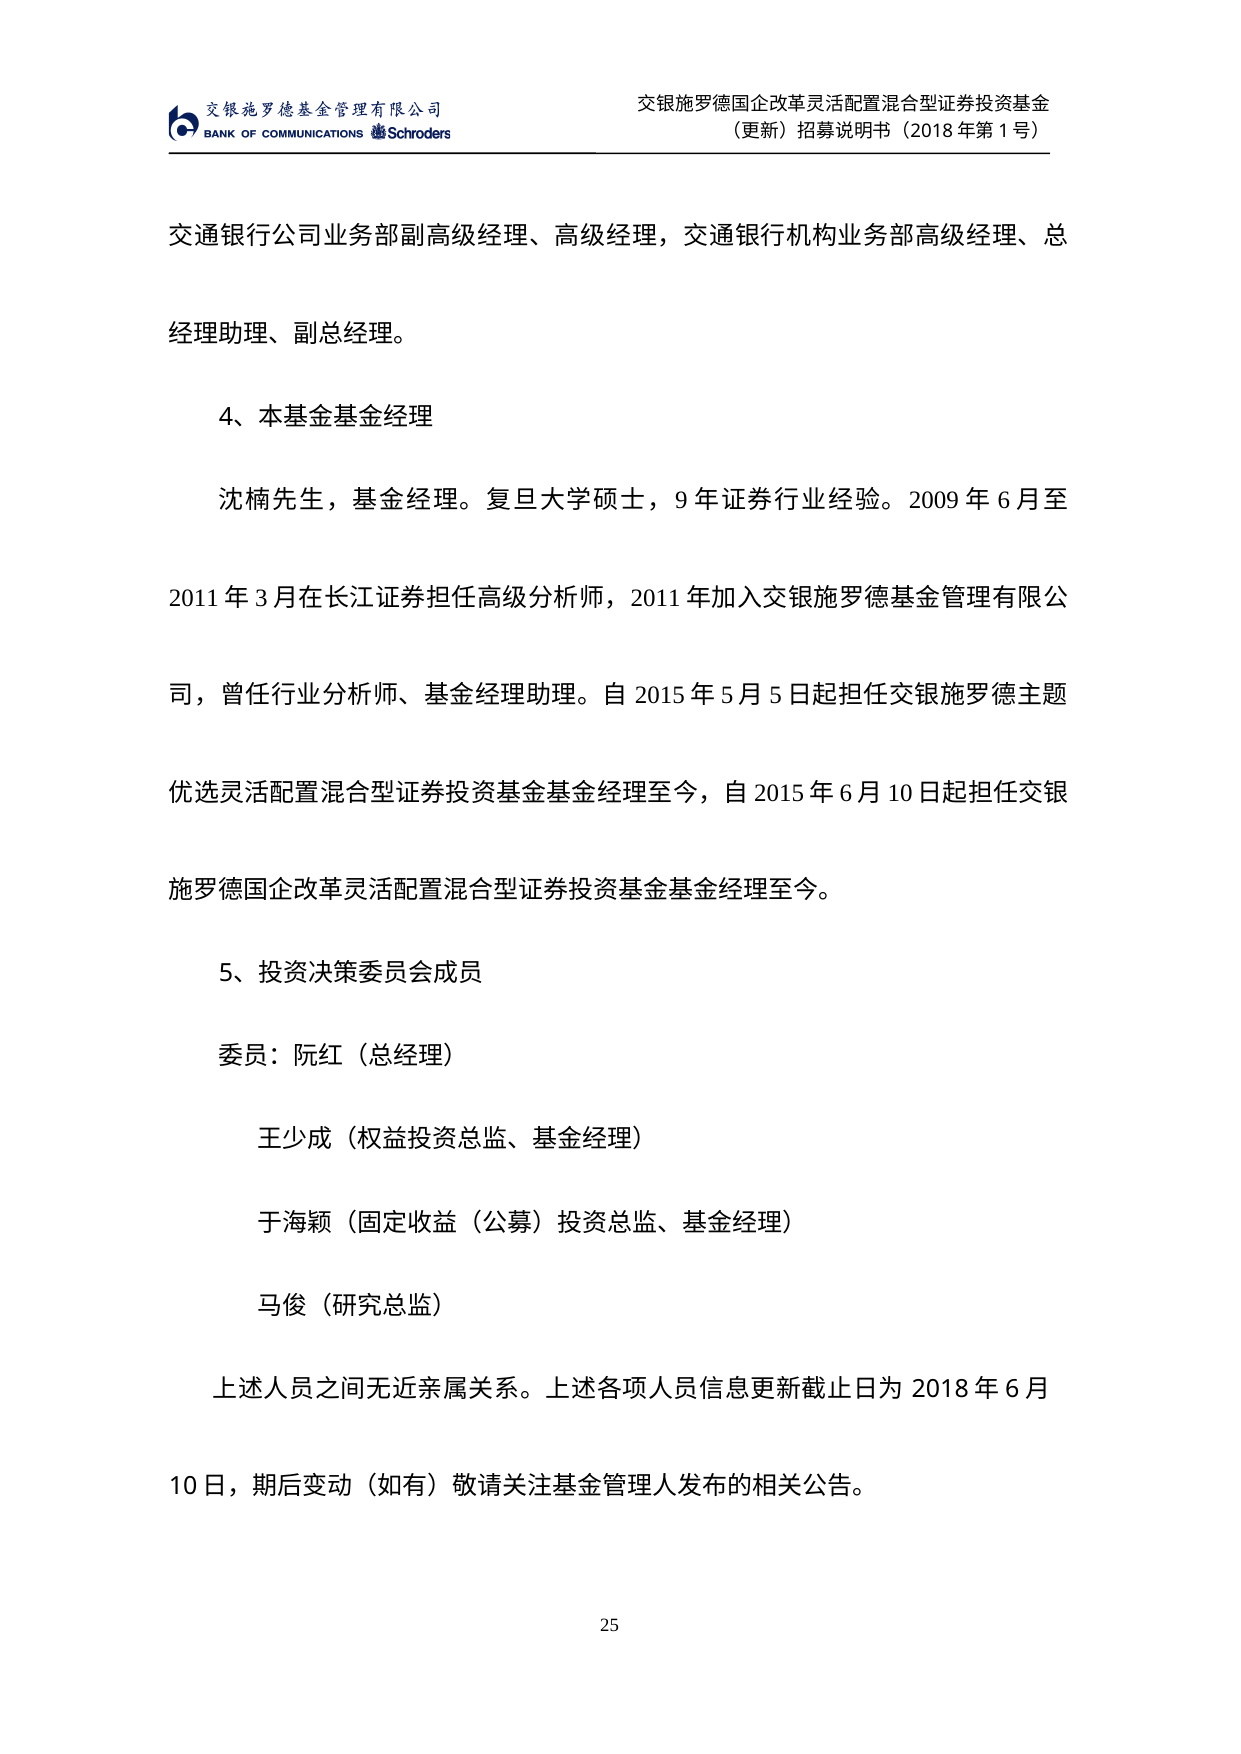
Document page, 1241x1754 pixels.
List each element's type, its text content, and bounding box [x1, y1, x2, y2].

picture [168, 101, 451, 141]
text 印皓女士，副总经理，上海财经大学工商管理硕士。历任交通银行研究开发部副主管体改规划员，交通银行市场营销部副主管市场规划员、主管市场规划员，交通银行公司业务部副高级经理、高级经理，交通银行机构业务部高级经理、总经理助理、副总经理。 [169, 201, 1068, 364]
text 5、投资决策委员会成员 [169, 938, 1068, 1003]
text 上述人员之间无近亲属关系。上述各项人员信息更新截止日为2018年6月10日，期后变动（如有）敬请关注基金管理人发布的相关公告。 [169, 1354, 1050, 1516]
text 沈楠先生，基金经理。复旦大学硕士，9年证券行业经验。2009年6月至2011年3月在长江证券担任高级分析师，2011年加入交银施罗德基金管理有限公司，曾任行业分析师、基金经理助理。自2015年5月5日起担任交银施罗德主题优选灵活配置混合型证券投资基金基金经理至今，自2015年6月10日起担任交银施罗德国企改革灵活配置混合型证券投资基金基金经理至今。 [169, 465, 1068, 920]
text 4、本基金基金经理 [169, 382, 1068, 447]
text 委员：阮红（总经理） [169, 1021, 1050, 1086]
text 王少成（权益投资总监、基金经理） [169, 1104, 1050, 1169]
text 马俊（研究总监） [169, 1271, 1050, 1336]
text 于海颖（固定收益（公募）投资总监、基金经理） [169, 1188, 1050, 1253]
